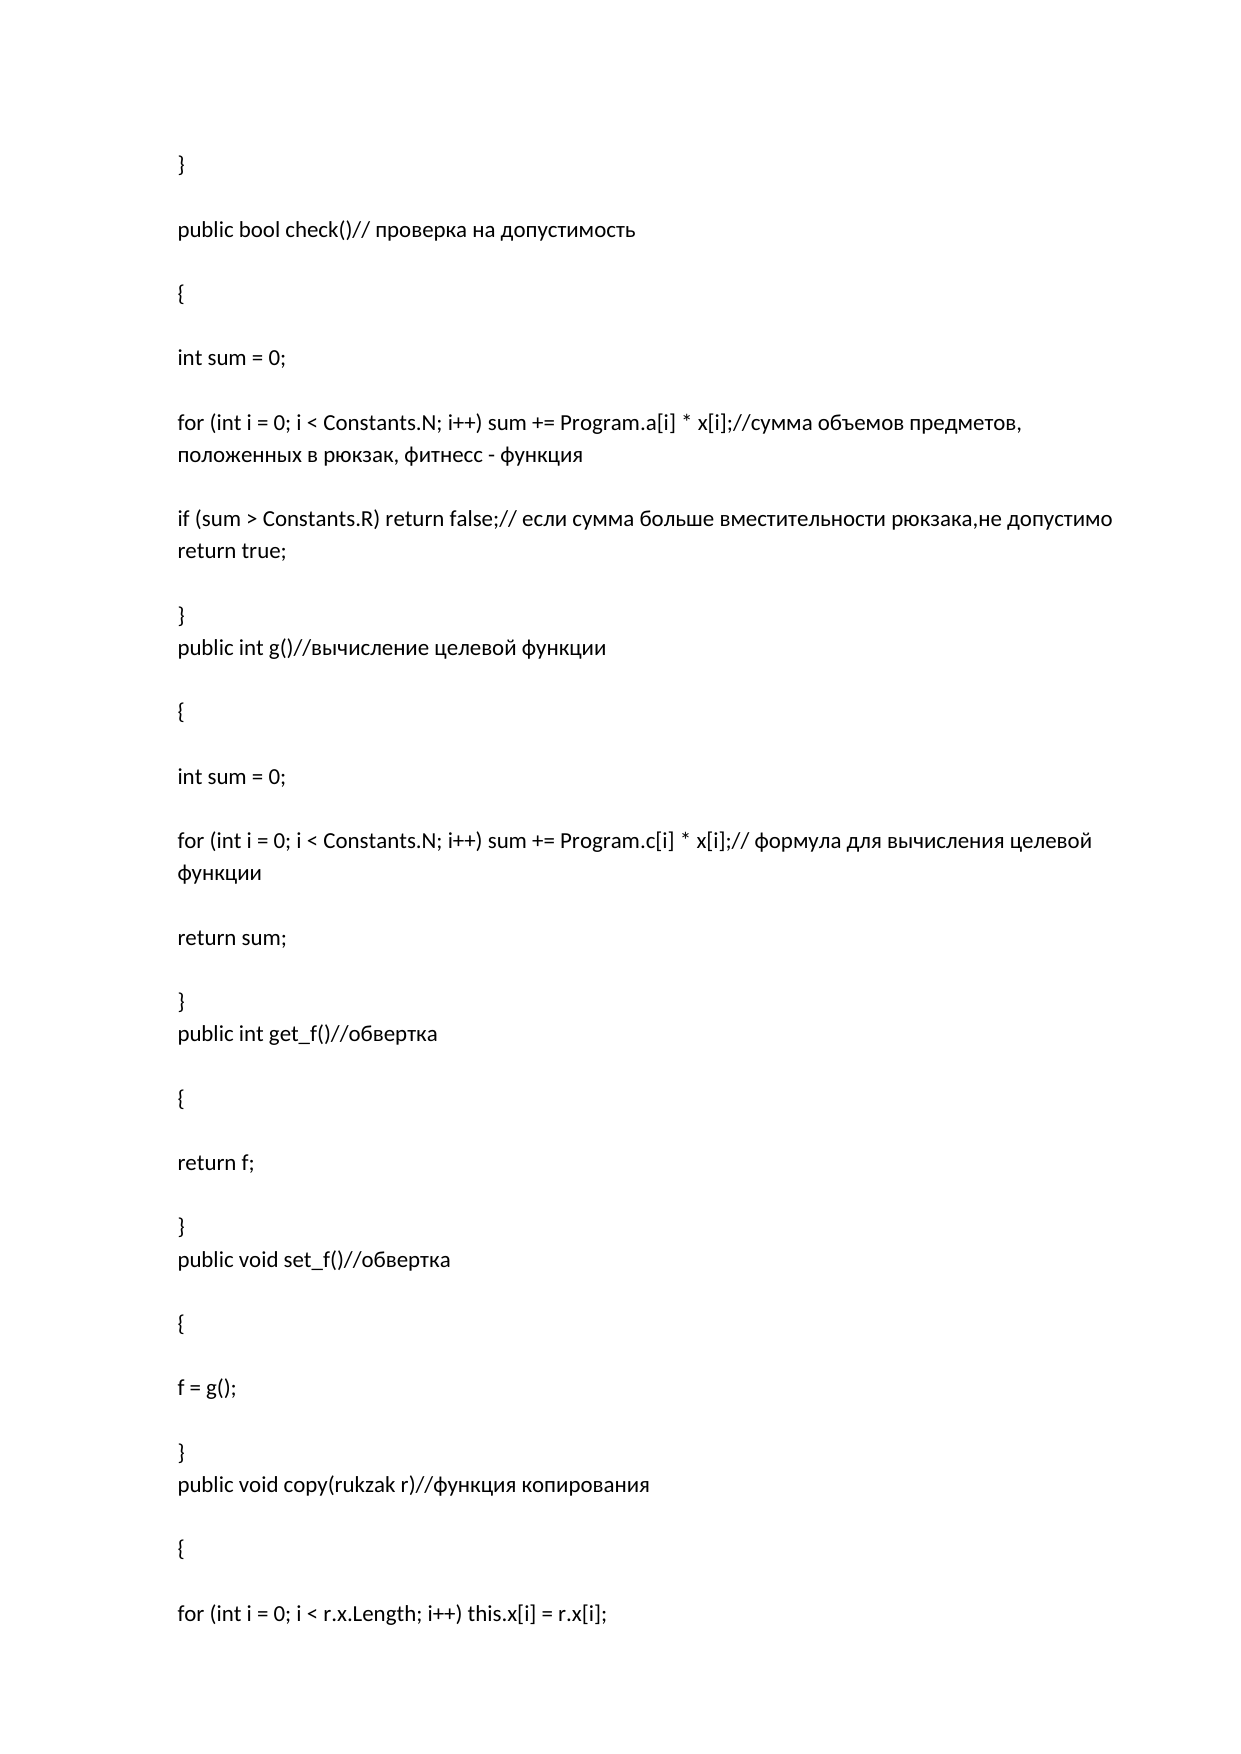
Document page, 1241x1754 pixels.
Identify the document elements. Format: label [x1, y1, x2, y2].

text [177, 118, 1152, 1627]
